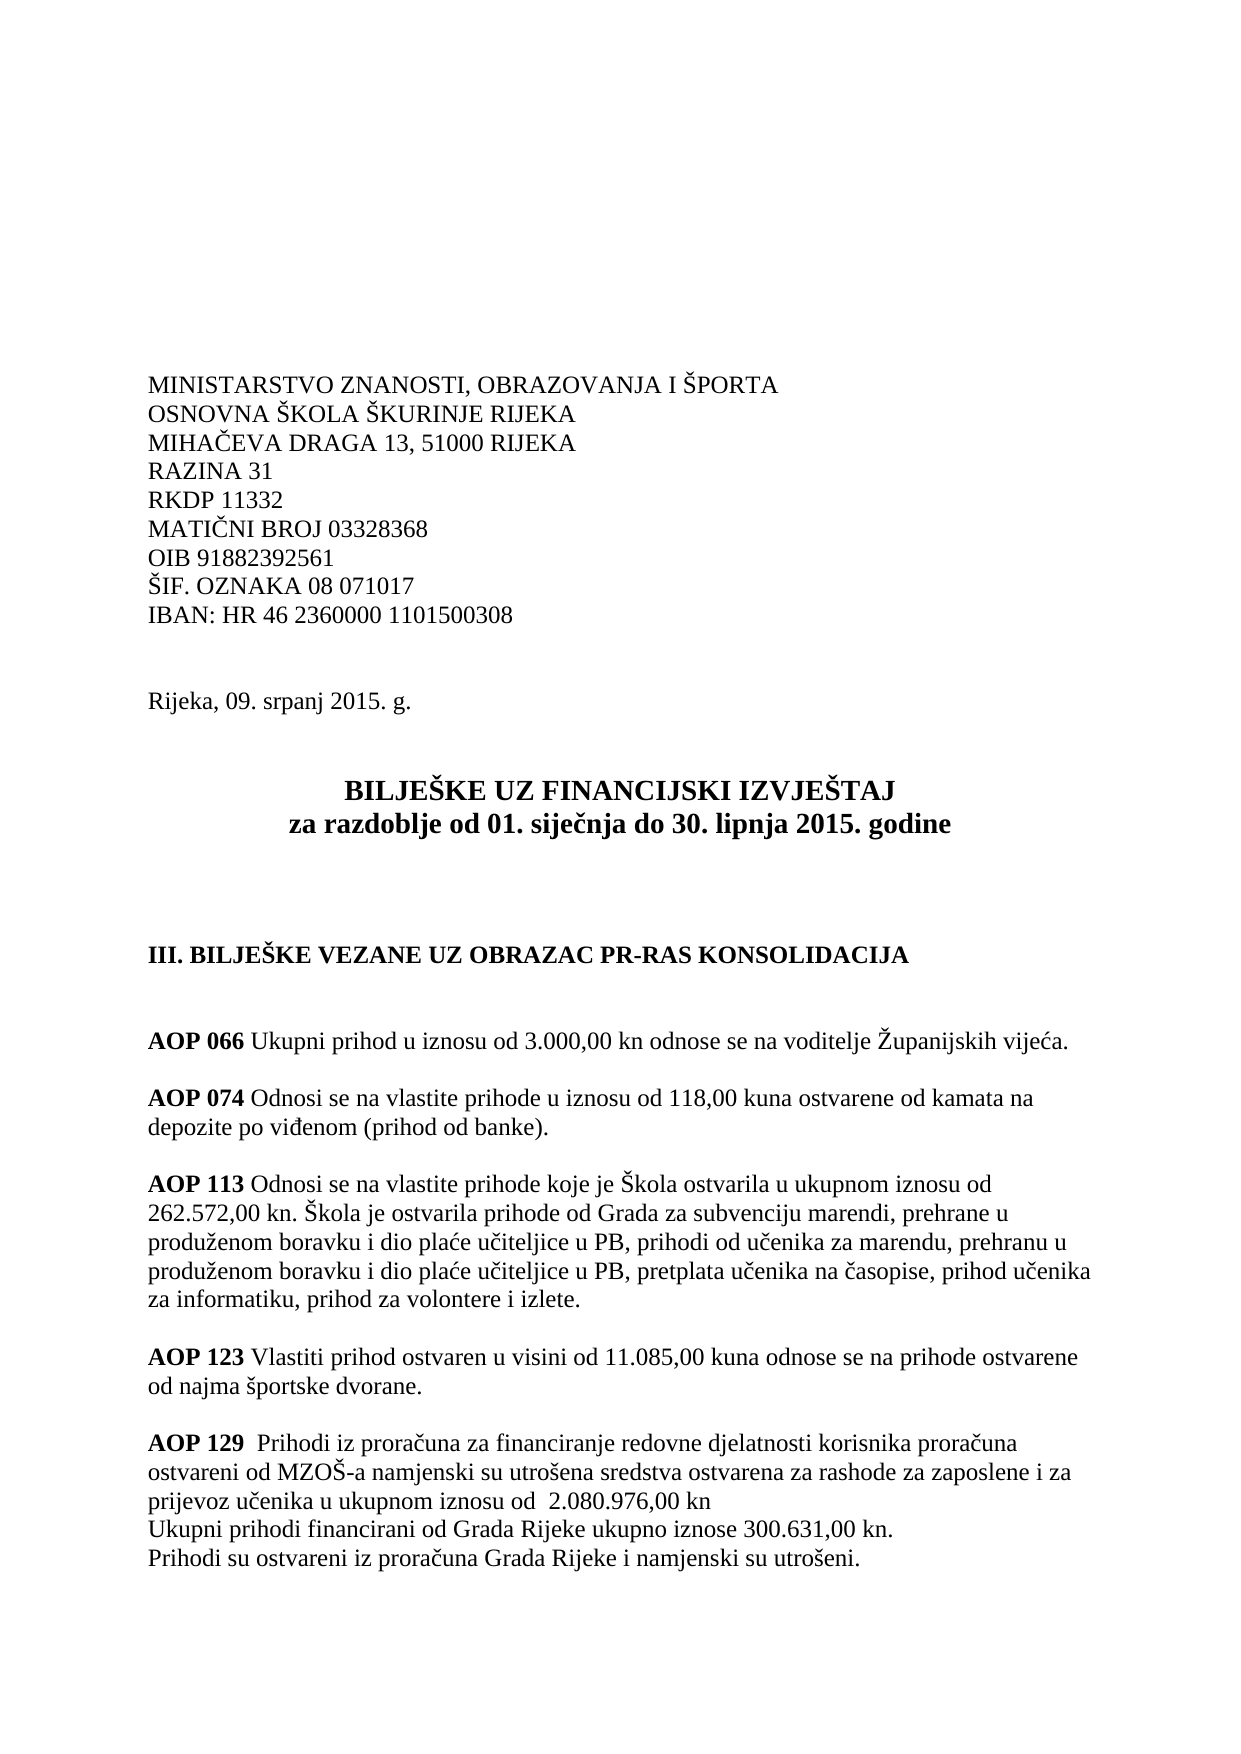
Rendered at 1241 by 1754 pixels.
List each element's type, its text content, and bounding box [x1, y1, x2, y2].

text AOP 123 Vlastiti prihod ostvaren u visini od 11.085,00 kuna odnose se na prihode ostvarene od najma športske dvorane. [148, 1342, 1093, 1399]
text Prihodi su ostvareni iz proračuna Grada Rijeke i namjenski su utrošeni. [148, 1543, 1093, 1572]
text AOP 074 Odnosi se na vlastite prihode u iznosu od 118,00 kuna ostvarene od kamata na depozite po viđenom (prihod od banke). [148, 1083, 1093, 1141]
text za razdoblje od 01. siječnja do 30. lipnja 2015. godine [148, 806, 1093, 840]
text RAZINA 31 [148, 456, 1093, 485]
text Ukupni prihodi financirani od Grada Rijeke ukupno iznose 300.631,00 kn. [148, 1514, 1093, 1543]
text RKDP 11332 [148, 485, 1093, 514]
text OSNOVNA ŠKOLA ŠKURINJE RIJEKA [148, 399, 1093, 428]
text OIB 91882392561 [148, 543, 1093, 571]
text AOP 129 Prihodi iz proračuna za financiranje redovne djelatnosti korisnika proračuna ostvareni od MZOŠ-a namjenski su utrošena sredstva ostvarena za rashode za zaposlene i za prijevoz učenika u ukupnom iznosu od 2.080.976,00 kn [148, 1428, 1093, 1514]
text AOP 113 Odnosi se na vlastite prihode koje je Škola ostvarila u ukupnom iznosu od 262.572,00 kn. Škola je ostvarila prihode od Grada za subvenciju marendi, prehrane u produženom boravku i dio plaće učiteljice u PB, prihodi od učenika za marendu, prehranu u produženom boravku i dio plaće učiteljice u PB, pretplata učenika na časopise, prihod učenika za informatiku, prihod za volontere i izlete. [148, 1169, 1093, 1313]
text AOP 066 Ukupni prihod u iznosu od 3.000,00 kn odnose se na voditelje Županijskih vijeća. [148, 1026, 1093, 1054]
text BILJEŠKE UZ FINANCIJSKI IZVJEŠTAJ [148, 773, 1093, 806]
text IBAN: HR 46 2360000 1101500308 [148, 600, 1093, 629]
text MINISTARSTVO ZNANOSTI, OBRAZOVANJA I ŠPORTA [148, 370, 1093, 399]
text MIHAČEVA DRAGA 13, 51000 RIJEKA [148, 428, 1093, 456]
text MATIČNI BROJ 03328368 [148, 514, 1093, 543]
text III. BILJEŠKE VEZANE UZ OBRAZAC PR-RAS KONSOLIDACIJA [148, 940, 1093, 969]
text ŠIF. OZNAKA 08 071017 [148, 571, 1093, 600]
text Rijeka, 09. srpanj 2015. g. [148, 686, 1093, 715]
